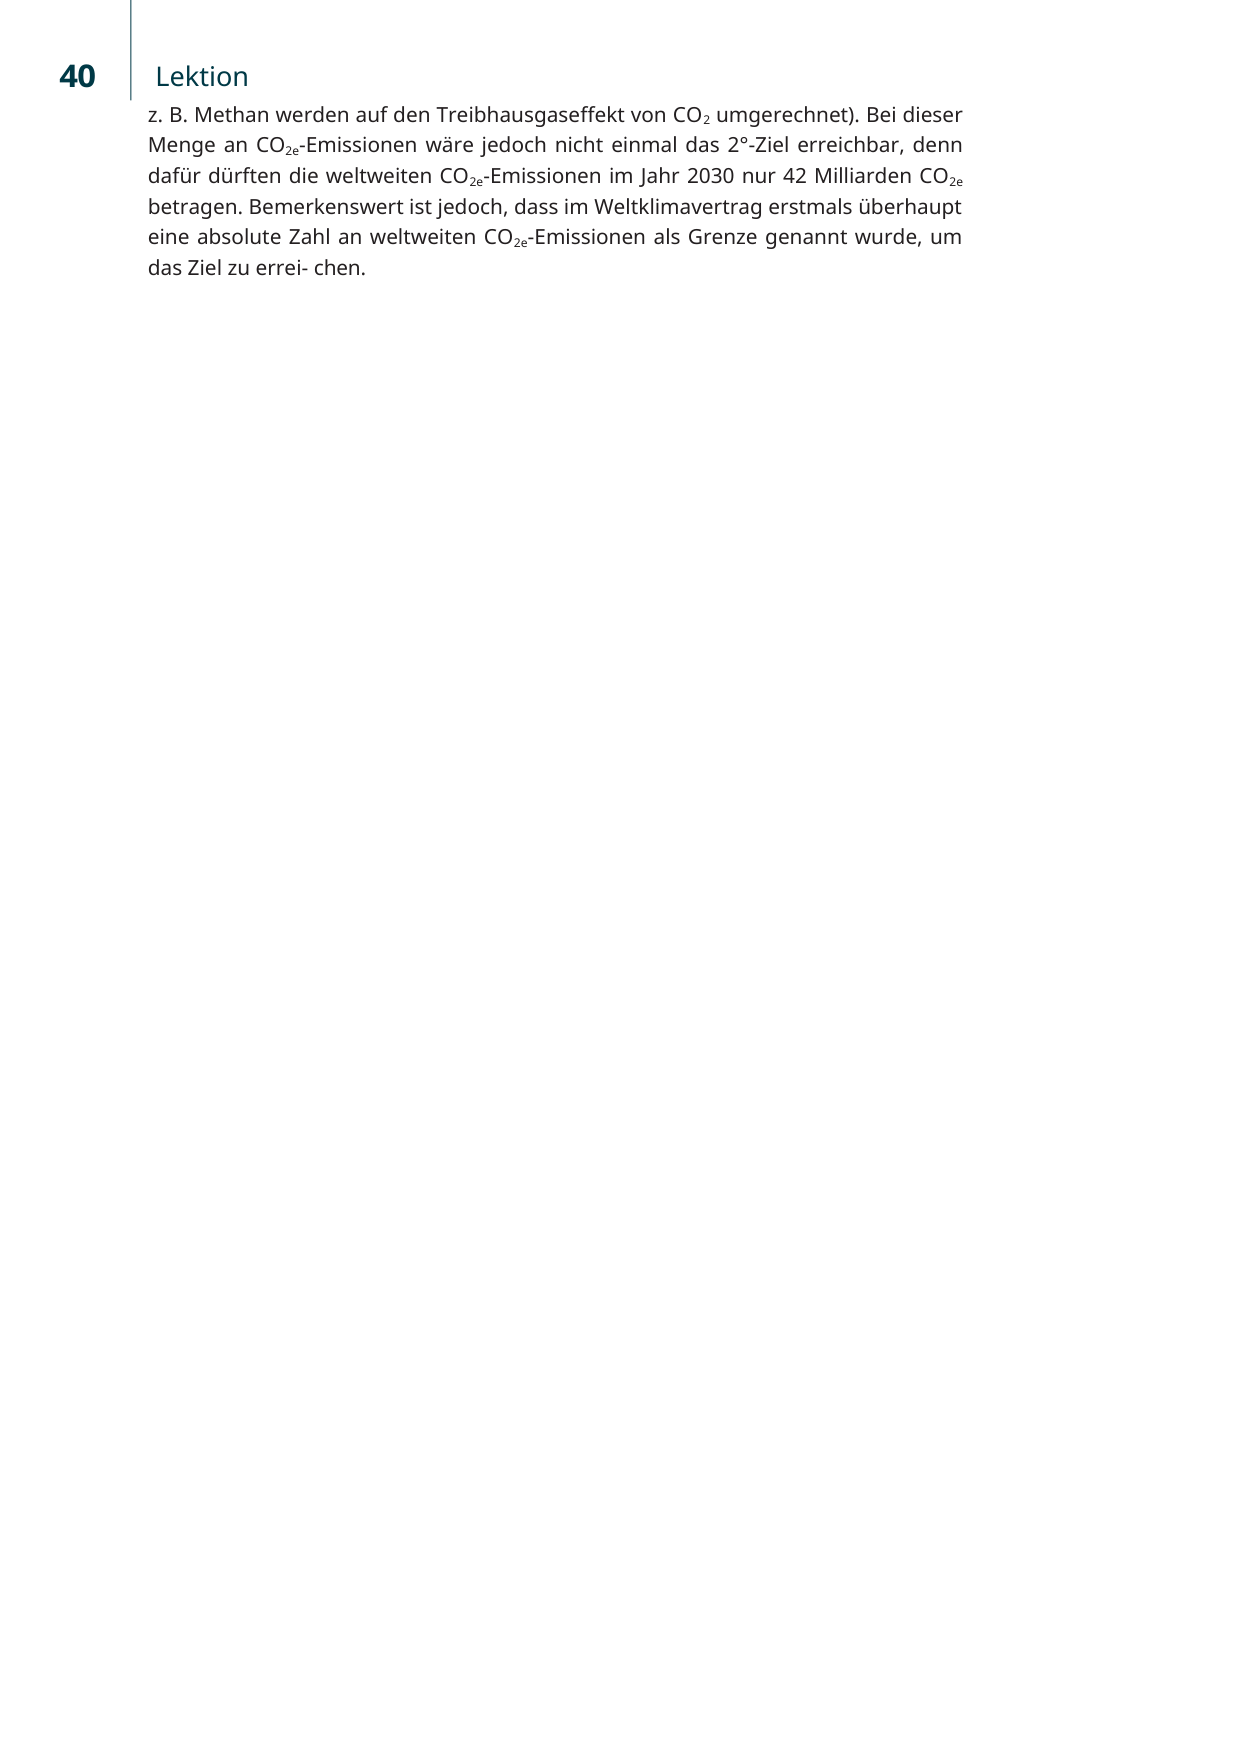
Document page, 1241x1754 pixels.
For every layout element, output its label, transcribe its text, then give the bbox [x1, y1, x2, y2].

text z. B. Methan werden auf den Treibhausgaseffekt von CO2 umgerechnet). Bei dieser Menge an CO2e-Emissionen wäre jedoch nicht einmal das 2°-Ziel erreichbar, denn dafür dürften die weltweiten CO2e-Emissionen im Jahr 2030 nur 42 Milliarden CO2e betragen. Bemerkenswert ist jedoch, dass im Weltklimavertrag erstmals überhaupt eine absolute Zahl an weltweiten CO2e-Emissionen als Grenze genannt wurde, um das Ziel zu errei- chen. [148, 100, 963, 282]
